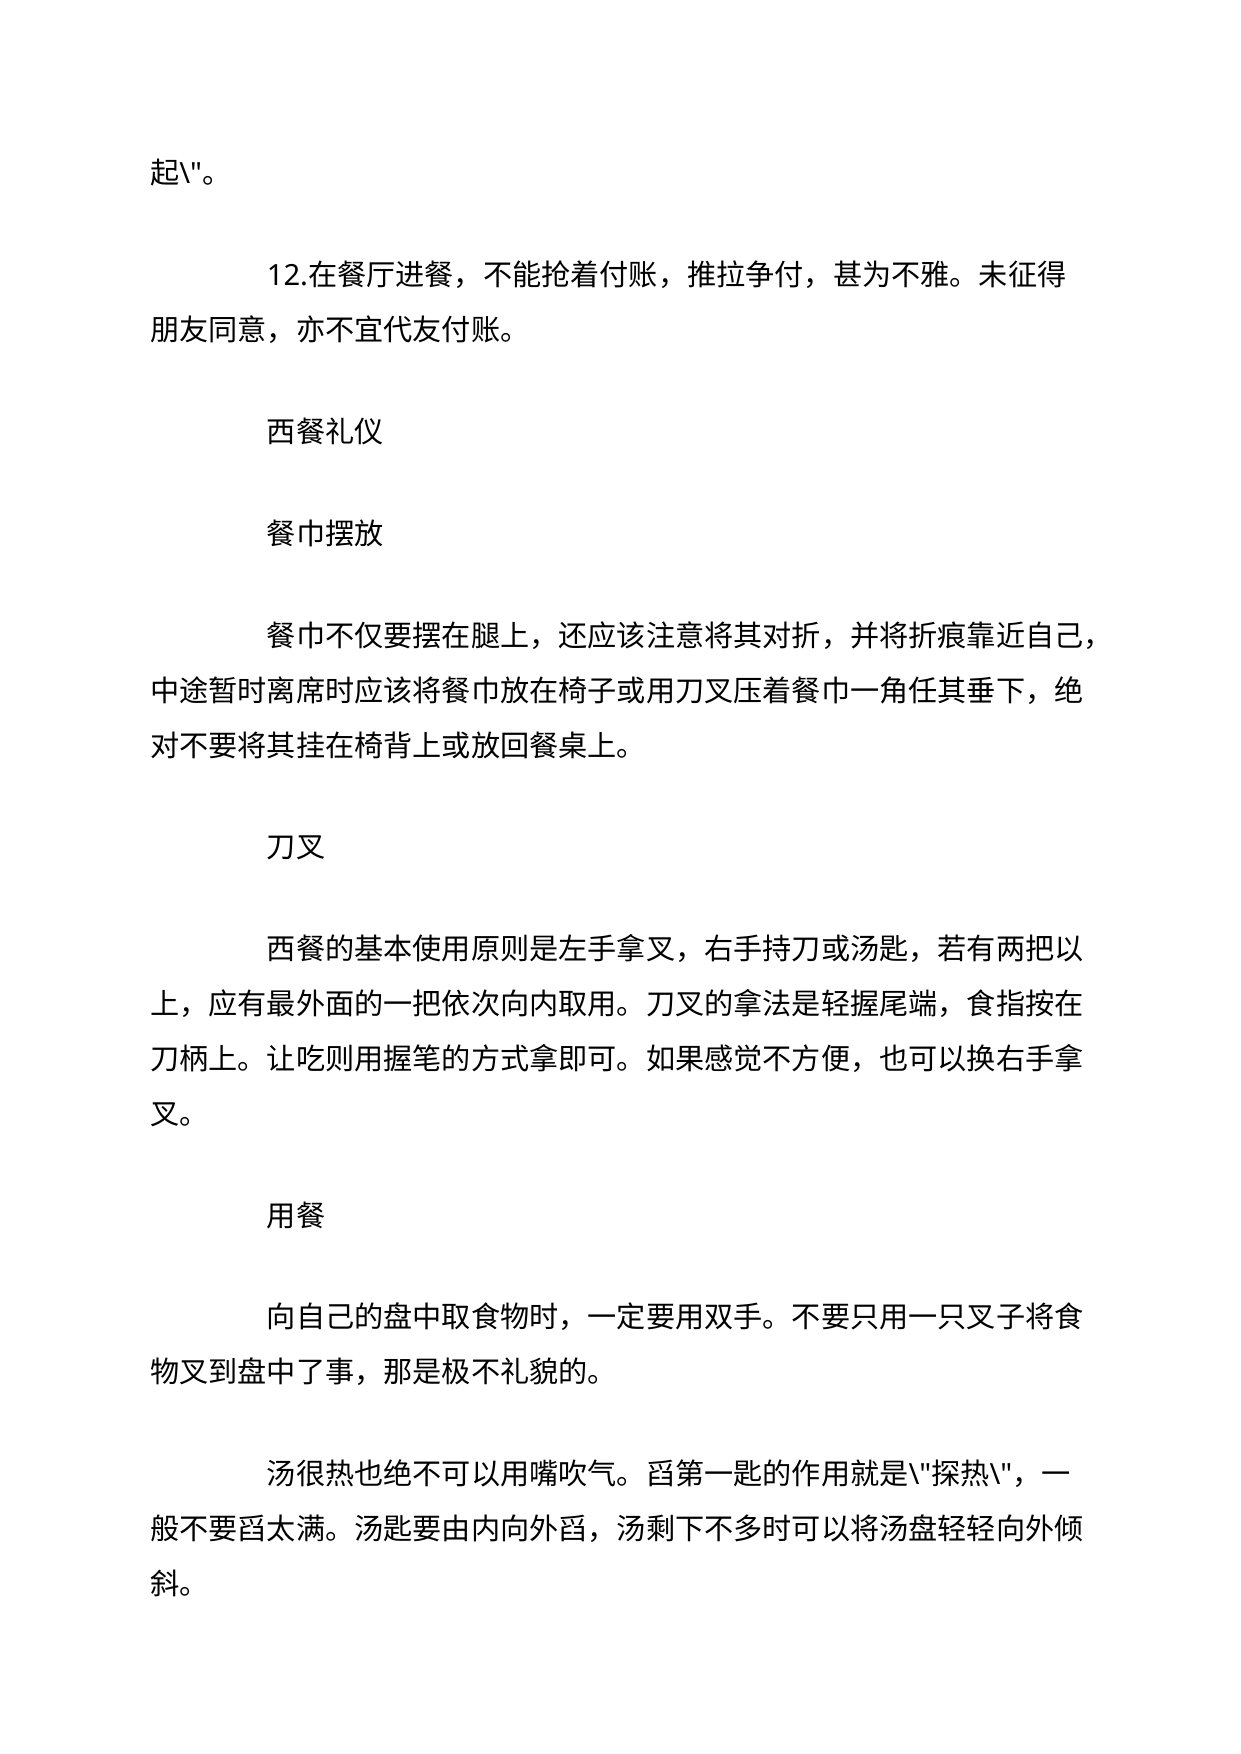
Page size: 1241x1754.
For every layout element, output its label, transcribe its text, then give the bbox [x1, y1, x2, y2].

text 餐巾不仅要摆在腿上，还应该注意将其对折，并将折痕靠近自己，中途暂时离席时应该将餐巾放在椅子或用刀叉压着餐巾一角任其垂下，绝对不要将其挂在椅背上或放回餐桌上。 [150, 612, 1090, 764]
text 西餐礼仪 [150, 409, 1090, 451]
text 12.在餐厅进餐，不能抢着付账，推拉争付，甚为不雅。未征得朋友同意，亦不宜代友付账。 [150, 252, 1090, 349]
text 用餐 [150, 1192, 1090, 1234]
text 汤很热也绝不可以用嘴吹气。舀第一匙的作用就是\"探热\"，一般不要舀太满。汤匙要由内向外舀，汤剩下不多时可以将汤盘轻轻向外倾斜。 [150, 1451, 1090, 1603]
text 向自己的盘中取食物时，一定要用双手。不要只用一只叉子将食物叉到盘中了事，那是极不礼貌的。 [150, 1294, 1090, 1391]
text 餐巾摆放 [150, 511, 1090, 553]
text 西餐的基本使用原则是左手拿叉，右手持刀或汤匙，若有两把以上，应有最外面的一把依次向内取用。刀叉的拿法是轻握尾端，食指按在刀柄上。让吃则用握笔的方式拿即可。如果感觉不方便，也可以换右手拿叉。 [150, 926, 1090, 1133]
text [150, 150, 1090, 192]
text 刀叉 [150, 824, 1090, 866]
